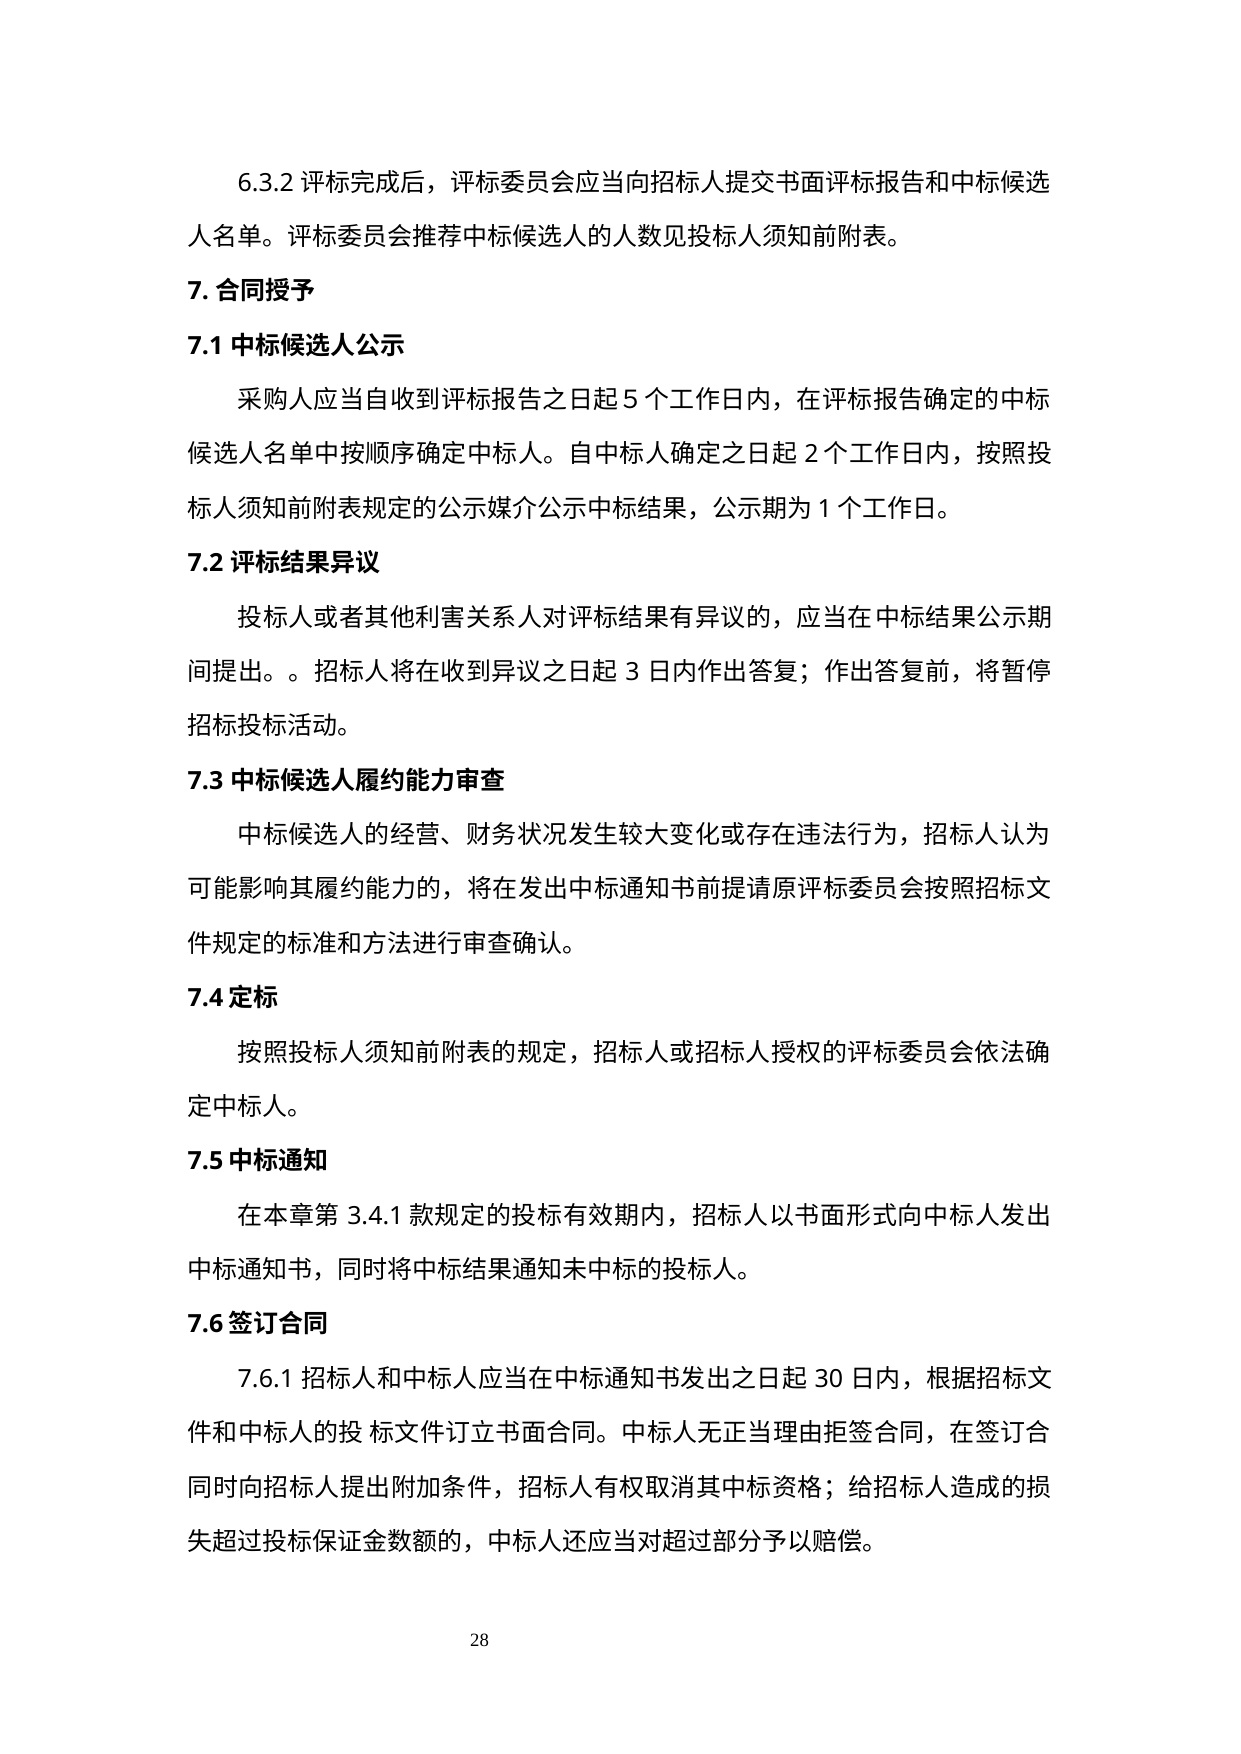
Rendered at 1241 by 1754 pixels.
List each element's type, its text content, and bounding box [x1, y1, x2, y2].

text 投标人或者其他利害关系人对评标结果有异议的，应当在中标结果公示期间提出。。招标人将在收到异议之日起 3 日内作出答复；作出答复前，将暂停招标投标活动。 [187, 597, 1053, 742]
subtitle 7.6签订合同 [187, 1304, 1053, 1340]
subtitle 7.5中标通知 [187, 1141, 1053, 1177]
subtitle 7.4定标 [187, 978, 1053, 1014]
subtitle 7.3 中标候选人履约能力审查 [187, 760, 1053, 796]
text 6.3.2 评标完成后，评标委员会应当向招标人提交书面评标报告和中标候选人名单。评标委员会推荐中标候选人的人数见投标人须知前附表。 [187, 162, 1053, 253]
text 按照投标人须知前附表的规定，招标人或招标人授权的评标委员会依法确定中标人。 [187, 1032, 1053, 1123]
text 7.6.1 招标人和中标人应当在中标通知书发出之日起 30 日内，根据招标文件和中标人的投 标文件订立书面合同。中标人无正当理由拒签合同，在签订合同时向招标人提出附加条件，招标人有权取消其中标资格；给招标人造成的损失超过投标保证金数额的，中标人还应当对超过部分予以赔偿。 [187, 1358, 1053, 1558]
subtitle 7. 合同授予 [187, 271, 1053, 307]
text 中标候选人的经营、财务状况发生较大变化或存在违法行为，招标人认为可能影响其履约能力的，将在发出中标通知书前提请原评标委员会按照招标文件规定的标准和方法进行审查确认。 [187, 814, 1053, 959]
subtitle 7.1 中标候选人公示 [187, 325, 1053, 361]
text 采购人应当自收到评标报告之日起５个工作日内，在评标报告确定的中标候选人名单中按顺序确定中标人。自中标人确定之日起2个工作日内，按照投标人须知前附表规定的公示媒介公示中标结果，公示期为1个工作日。 [187, 379, 1053, 524]
text 在本章第 3.4.1款规定的投标有效期内，招标人以书面形式向中标人发出中标通知书，同时将中标结果通知未中标的投标人。 [187, 1195, 1053, 1286]
subtitle 7.2 评标结果异议 [187, 543, 1053, 579]
